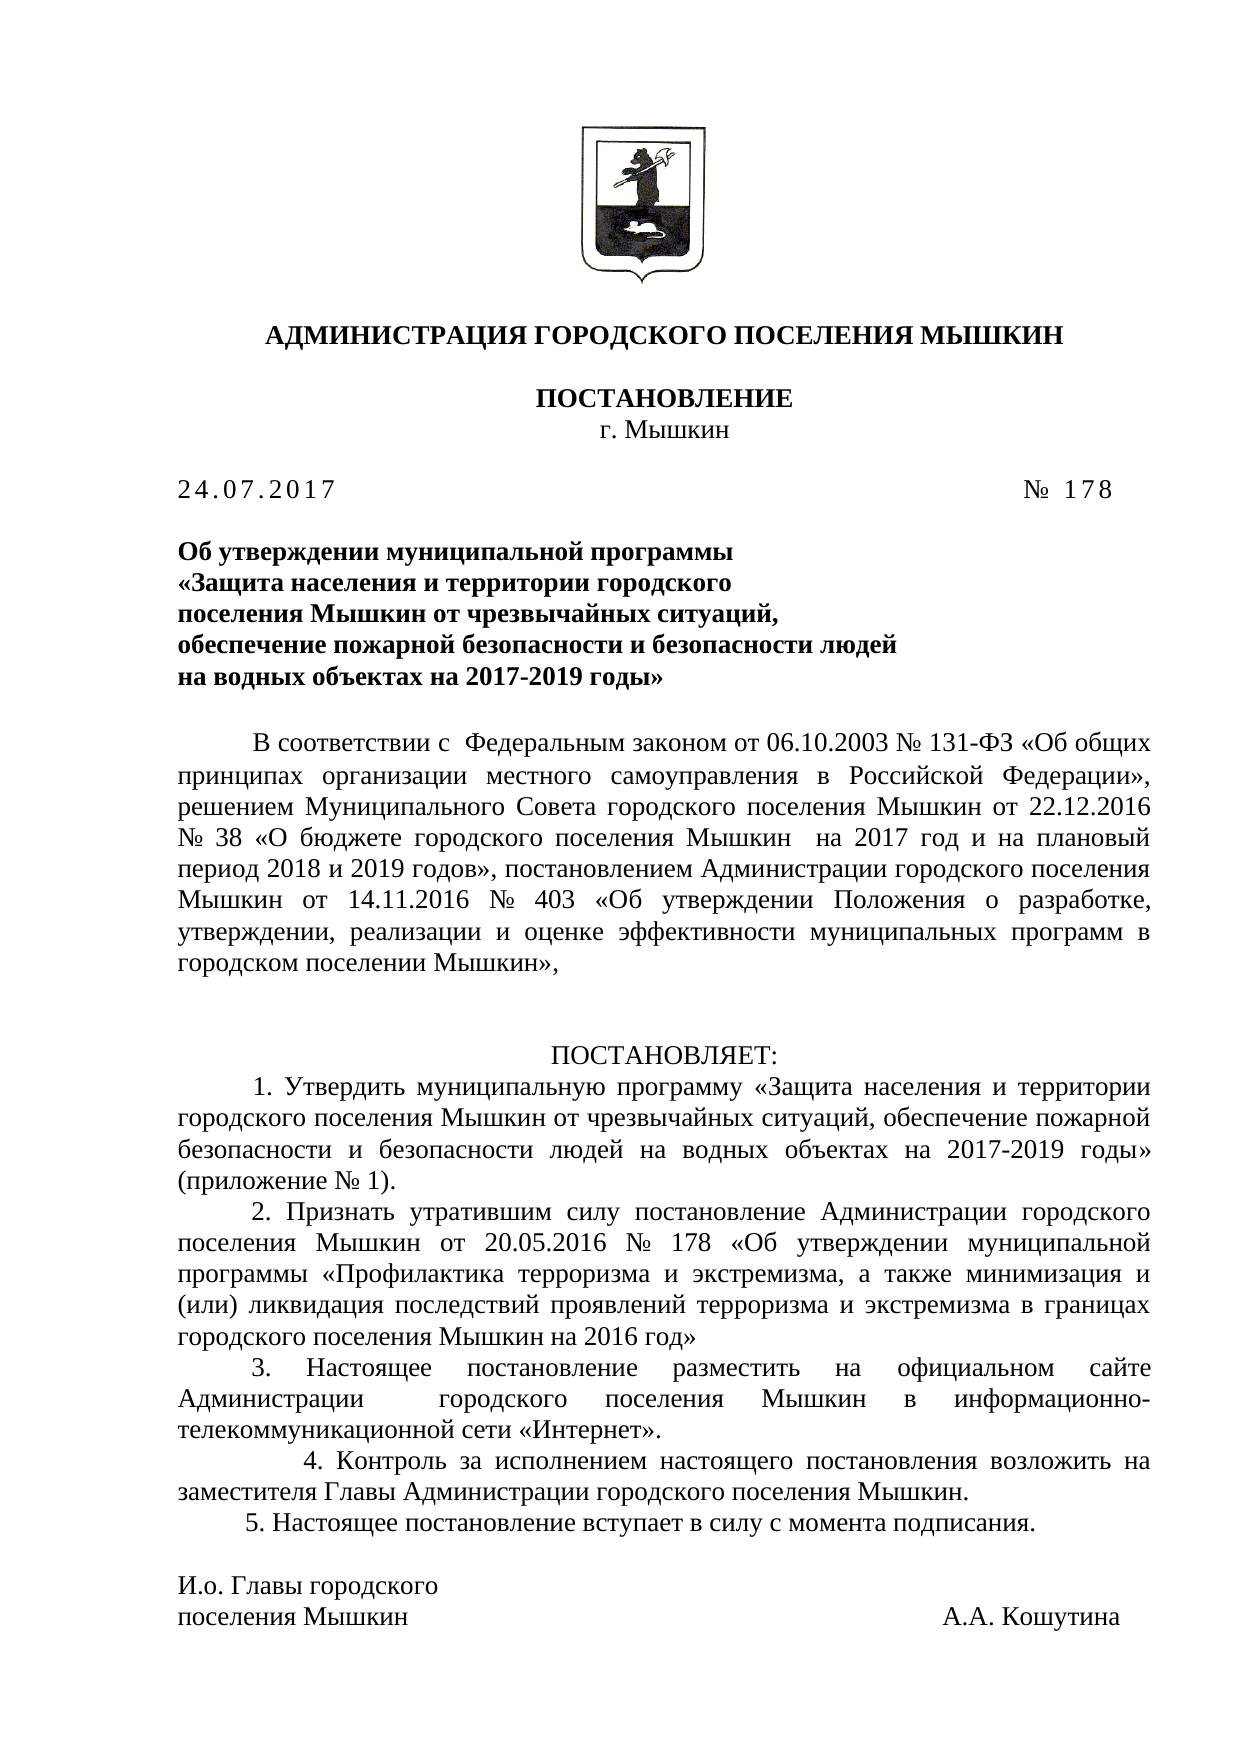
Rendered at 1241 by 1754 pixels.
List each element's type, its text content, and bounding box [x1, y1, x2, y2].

text В соответствии с Федеральным законом от 06.10.2003 № 131-ФЗ «Об общих принципах организации местного самоуправления в Российской Федерации», решением Муниципального Совета городского поселения Мышкин от 22.12.2016 № 38 «О бюджете городского поселения Мышкин на 2017 год и на плановый период 2018 и 2019 годов», постановлением Администрации городского поселения Мышкин от 14.11.2016 № 403 «Об утверждении Положения о разработке, утверждении, реализации и оценке эффективности муниципальных программ в городском поселении Мышкин», [177, 722, 1152, 977]
title на водных объектах на 2017-2019 годы» [177, 660, 1152, 691]
title 1. Утвердить муниципальную программу «Защита населения и территории городского поселения Мышкин от чрезвычайных ситуаций, обеспечение пожарной безопасности и безопасности людей на водных объектах на 2017-2019 годы» (приложение № 1). [177, 1070, 1152, 1195]
title обеспечение пожарной безопасности и безопасности людей [177, 628, 1152, 660]
subtitle АДМИНИСТРАЦИЯ ГОРОДСКОГО ПОСЕЛЕНИЯ МЫШКИН [177, 319, 1152, 351]
title Об утверждении муниципальной программы [177, 535, 1152, 566]
title «Защита населения и территории городского [177, 566, 1152, 597]
title 2. Признать утратившим силу постановление Администрации городского поселения Мышкин от 20.05.2016 № 178 «Об утверждении муниципальной программы «Профилактика терроризма и экстремизма, а также минимизация и (или) ликвидация последствий проявлений терроризма и экстремизма в границах городского поселения Мышкин на 2016 год» [177, 1195, 1152, 1351]
text 3. Настоящее постановление разместить на официальном сайте Администрации городского поселения Мышкин в информационно-телекоммуникационной сети «Интернет». [177, 1351, 1152, 1444]
text г. Мышкин [177, 413, 1152, 444]
title поселения Мышкин от чрезвычайных ситуаций, [177, 597, 1152, 628]
text 5. Настоящее постановление вступает в силу с момента подписания. [177, 1506, 1152, 1538]
text И.о. Главы городского [177, 1569, 1152, 1600]
text ПОСТАНОВЛЕНИЕ [177, 382, 1152, 413]
picture [567, 73, 718, 285]
text 4. Контроль за исполнением настоящего постановления возложить на заместителя Главы Администрации городского поселения Мышкин. [177, 1444, 1152, 1506]
text ПОСТАНОВЛЯЕТ: [177, 1039, 1152, 1070]
text поселения Мышкин А.А. Кошутина [177, 1600, 1152, 1631]
text 24.07.2017 № 178 [177, 473, 1152, 504]
